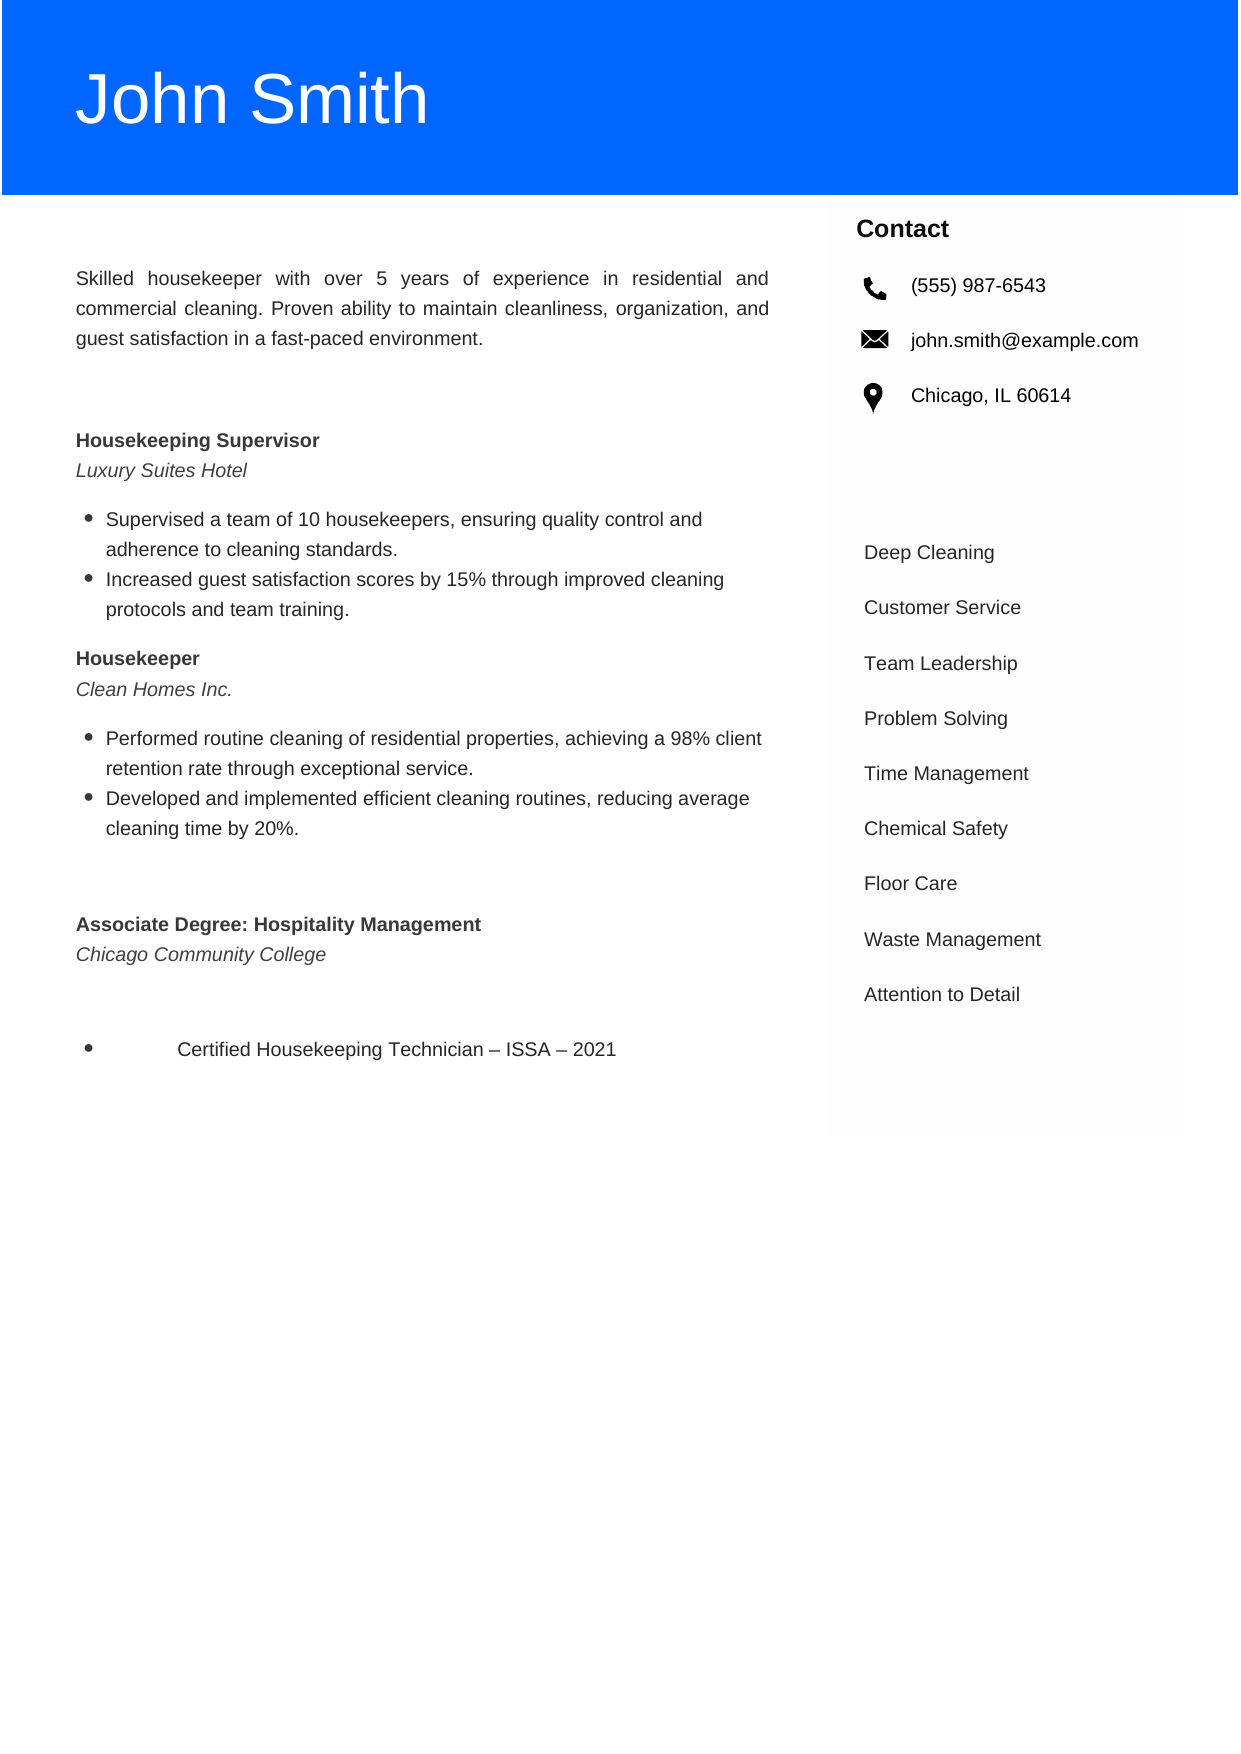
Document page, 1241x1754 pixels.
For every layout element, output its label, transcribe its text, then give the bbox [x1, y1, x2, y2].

table_cell Skilled housekeeper with over 5 years of experience in residential and commercial cleaning. Proven ability to maintain cleanliness, organization, and guest satisfaction in a fast-paced environment. Housekeeping Supervisor Mar 2020 – Present Luxury Suites Hotel Chicago, IL Supervised a team of 10 housekeepers, ensuring quality control and adherence to cleaning standards. Increased guest satisfaction scores by 15% through improved cleaning protocols and team training. Housekeeper Jan 2018 – Feb 2020 Clean Homes Inc. Chicago, IL Performed routine cleaning of residential properties, achieving a 98% client retention rate through exceptional service. Developed and implemented efficient cleaning routines, reducing average cleaning time by 20%. Associate Degree: Hospitality Management Jan 2017 Chicago Community College Chicago, IL Certified Housekeeping Technician – ISSA – 2021 [2, 195, 827, 1137]
table_header John Smith [2, 0, 1238, 195]
table_cell Contact (555) 987-6543 john.smith@example.com Chicago, IL 60614 Deep Cleaning Customer Service Team Leadership Problem Solving Time Management Chemical Safety Floor Care Waste Management Attention to Detail [827, 195, 1183, 1137]
picture [863, 277, 887, 300]
